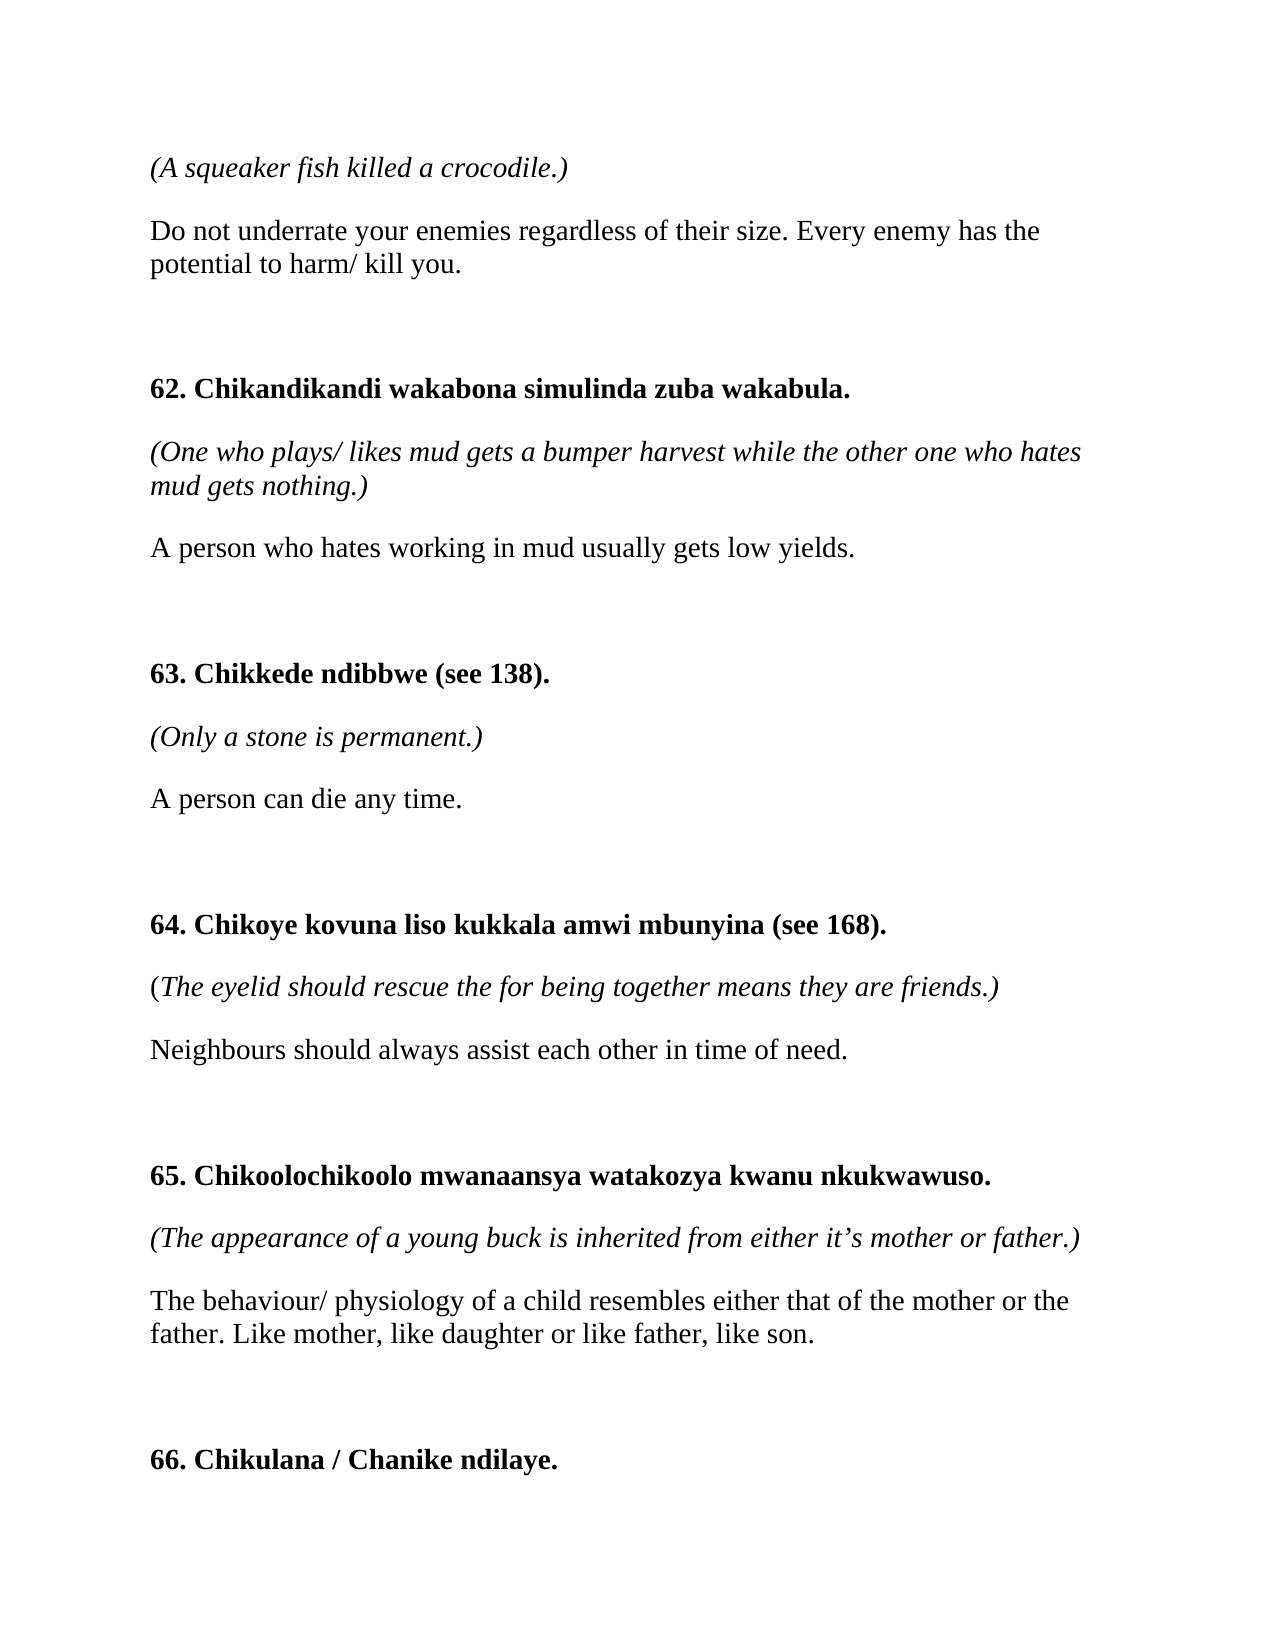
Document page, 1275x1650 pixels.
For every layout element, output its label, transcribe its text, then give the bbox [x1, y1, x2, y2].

text (A squeaker fish killed a crocodile.) [150, 150, 1125, 183]
text A person can die any time. [150, 781, 1125, 815]
text (The eyelid should rescue the for being together means they are friends.) [150, 969, 1125, 1003]
text Do not underrate your enemies regardless of their size. Every enemy has the potential to harm/ kill you. [150, 213, 1125, 280]
text 64. Chikoye kovuna liso kukkala amwi mbunyina (see 168). [150, 907, 1125, 940]
text A person who hates working in mud usually gets low yields. [150, 531, 1125, 564]
text Neighbours should always assist each other in time of need. [150, 1032, 1125, 1066]
text 62. Chikandikandi wakabona simulinda zuba wakabula. [150, 372, 1125, 405]
text 63. Chikkede ndibbwe (see 138). [150, 656, 1125, 689]
text 65. Chikoolochikoolo mwanaansya watakozya kwanu nkukwawuso. [150, 1158, 1125, 1191]
text 66. Chikulana / Chanike ndilaye. [150, 1442, 1125, 1476]
text (The appearance of a young buck is inherited from either it’s mother or father.) [150, 1220, 1125, 1254]
text (Only a stone is permanent.) [150, 719, 1125, 752]
text (One who plays/ likes mud gets a bumper harvest while the other one who hates mud gets nothing.) [150, 434, 1125, 501]
text The behaviour/ physiology of a child resembles either that of the mother or the father. Like mother, like daughter or like father, like son. [150, 1283, 1125, 1350]
